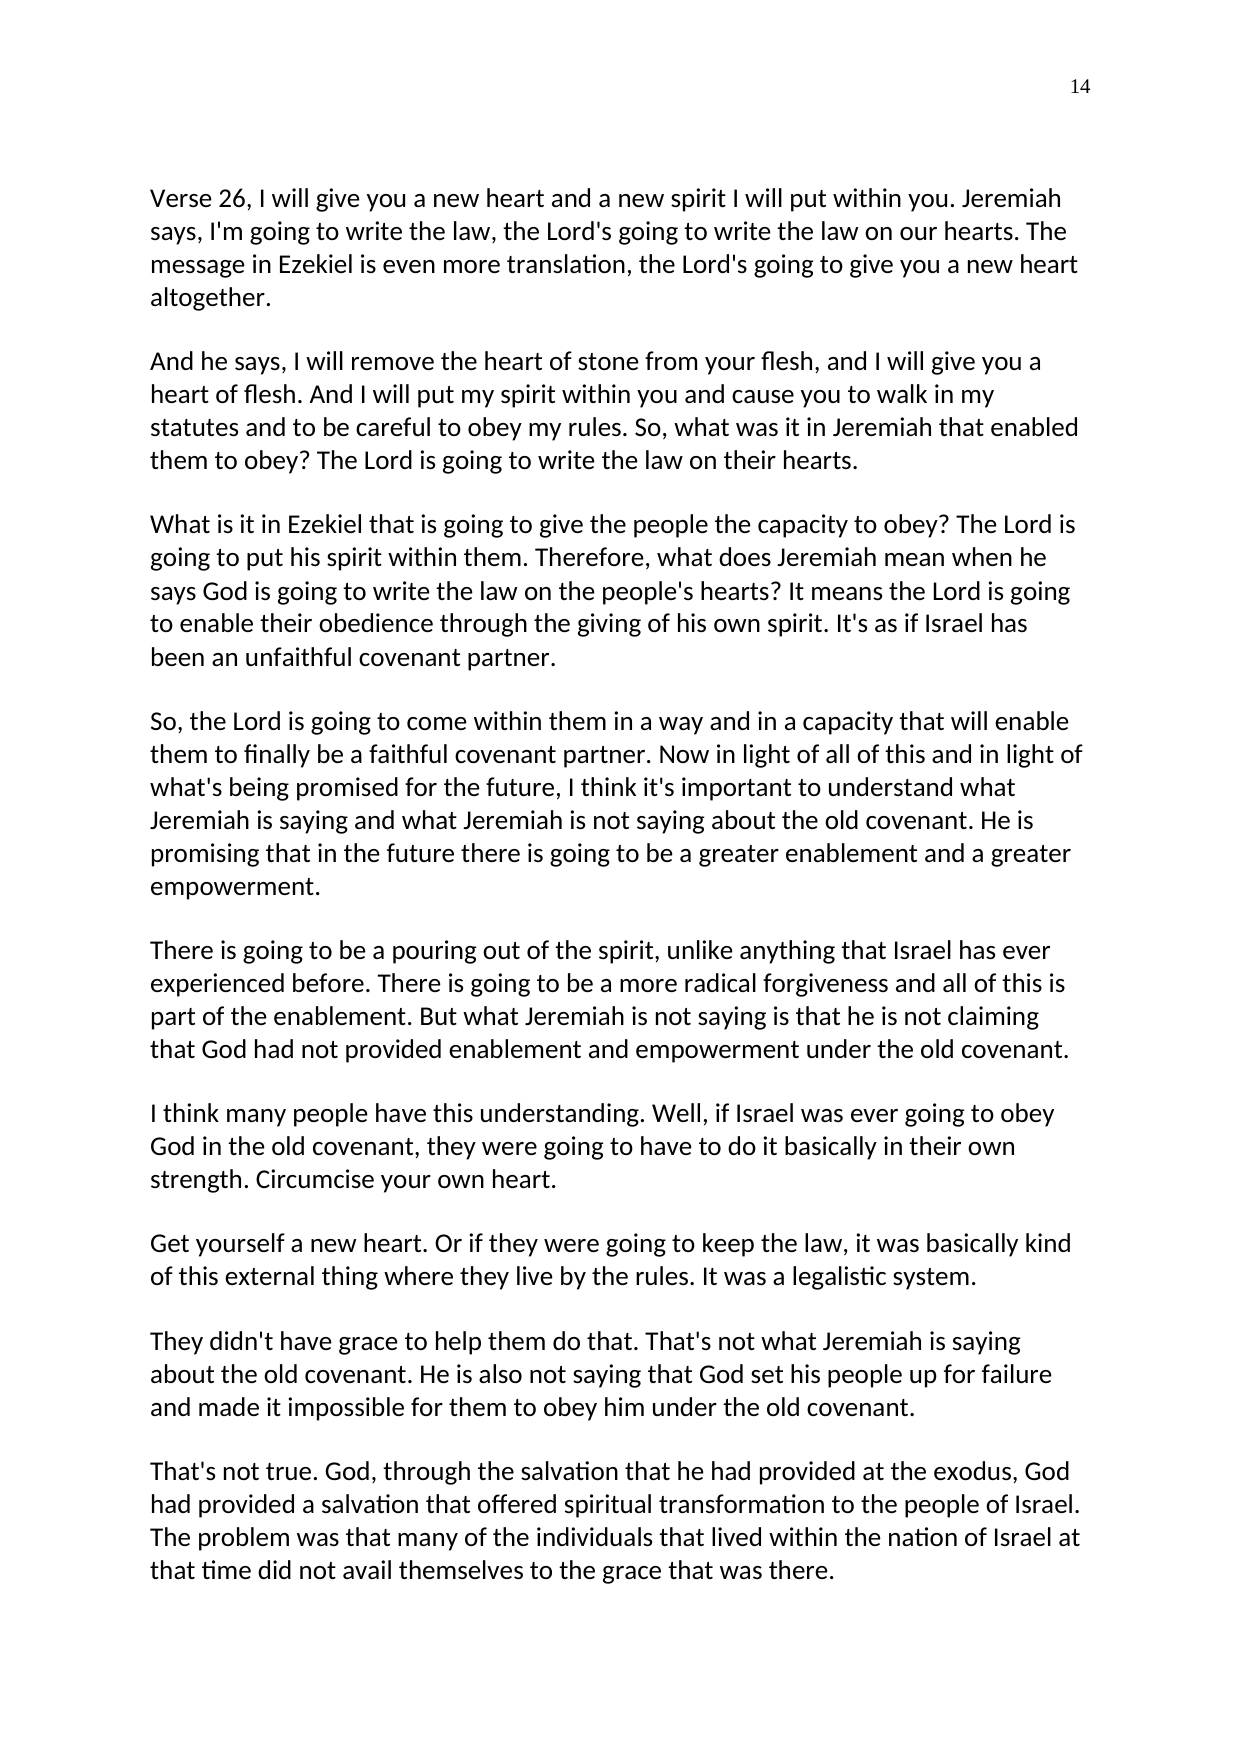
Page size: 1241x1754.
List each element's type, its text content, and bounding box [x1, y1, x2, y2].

text Get yourself a new heart. Or if they were going to keep the law, it was basically kind of this external thing where they live by the rules. It was a legalistic system. [150, 1227, 1090, 1293]
text So, the Lord is going to come within them in a way and in a capacity that will enable them to finally be a faithful covenant partner. Now in light of all of this and in light of what's being promised for the future, I think it's important to understand what Jeremiah is saying and what Jeremiah is not saying about the old covenant. He is promising that in the future there is going to be a greater enablement and a greater empowerment. [150, 704, 1090, 902]
text And he says, I will remove the heart of stone from your flesh, and I will give you a heart of flesh. And I will put my spirit within you and cause you to walk in my statutes and to be careful to obey my rules. So, what was it in Jeremiah that enabled them to obey? The Lord is going to write the law on their hearts. [150, 344, 1090, 476]
text That's not true. God, through the salvation that he had provided at the exodus, God had provided a salvation that offered spiritual transformation to the people of Israel. The problem was that many of the individuals that lived within the nation of Israel at that time did not avail themselves to the grace that was there. [150, 1454, 1090, 1586]
text There is going to be a pouring out of the spirit, unlike anything that Israel has ever experienced before. There is going to be a more radical forgiveness and all of this is part of the enablement. But what Jeremiah is not saying is that he is not claiming that God had not provided enablement and empowerment under the old covenant. [150, 933, 1090, 1065]
text They didn't have grace to help them do that. That's not what Jeremiah is saying about the old covenant. He is also not saying that God set his people up for failure and made it impossible for them to obey him under the old covenant. [150, 1324, 1090, 1423]
text I think many people have this understanding. Well, if Israel was ever going to obey God in the old covenant, they were going to have to do it basically in their own strength. Circumcise your own heart. [150, 1096, 1090, 1195]
text What is it in Ezekiel that is going to give the people the capacity to obey? The Lord is going to put his spirit within them. Therefore, what does Jeremiah mean when he says God is going to write the law on the people's hearts? It means the Lord is going to enable their obedience through the giving of his own spirit. It's as if Israel has been an unfaithful covenant partner. [150, 508, 1090, 673]
text Verse 26, I will give you a new heart and a new spirit I will put within you. Jeremiah says, I'm going to write the law, the Lord's going to write the law on our hearts. The message in Ezekiel is even more translation, the Lord's going to give you a new heart altogether. [150, 181, 1090, 313]
